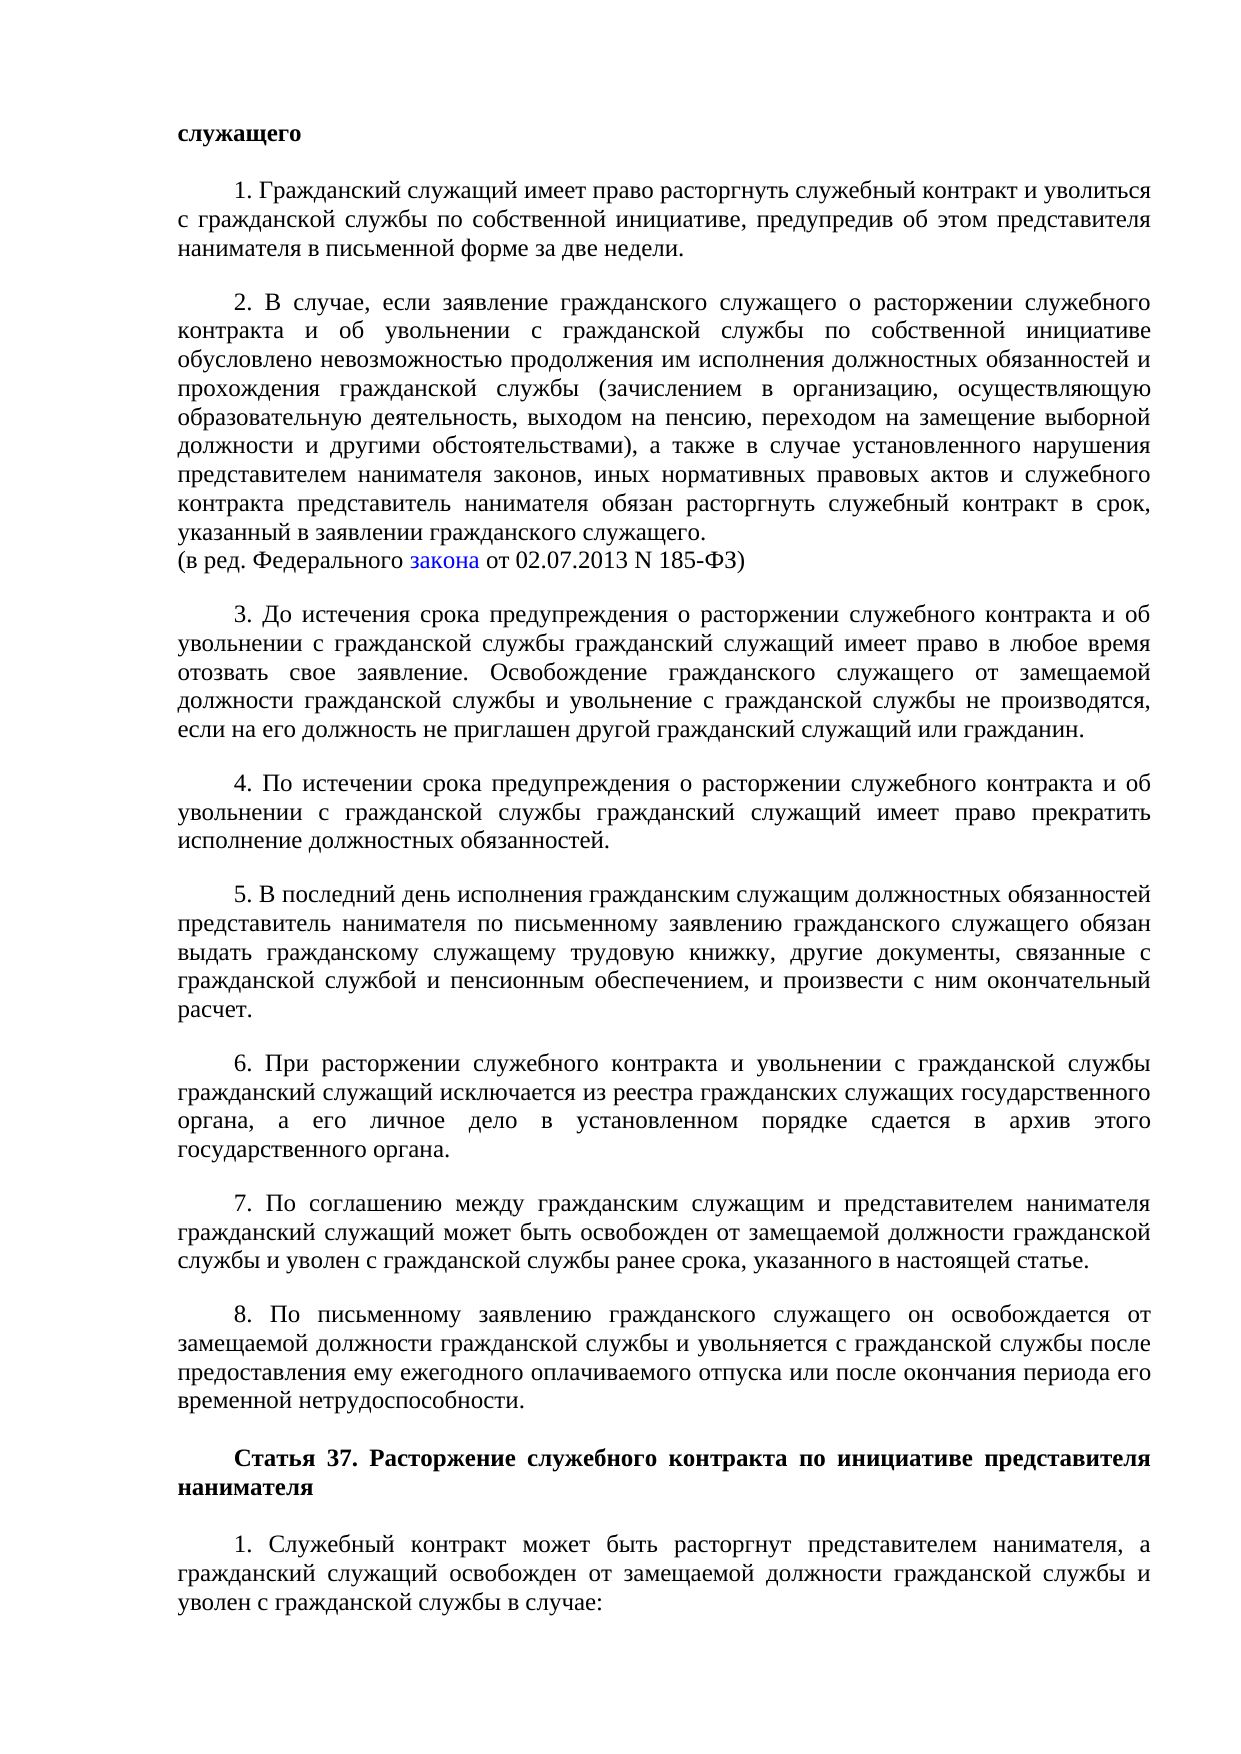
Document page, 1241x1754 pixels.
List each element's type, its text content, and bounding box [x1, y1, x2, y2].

text 5. В последний день исполнения гражданским служащим должностных обязанностей представитель нанимателя по письменному заявлению гражданского служащего обязан выдать гражданскому служащему трудовую книжку, другие документы, связанные с гражданской службой и пенсионным обеспечением, и произвести с ним окончательный расчет. [177, 879, 1152, 1023]
text 6. При расторжении служебного контракта и увольнении с гражданской службы гражданский служащий исключается из реестра гражданских служащих государственного органа, а его личное дело в установленном порядке сдается в архив этого государственного органа. [177, 1048, 1152, 1163]
text 8. По письменному заявлению гражданского служащего он освобождается от замещаемой должности гражданской службы и увольняется с гражданской службы после предоставления ему ежегодного оплачиваемого отпуска или после окончания периода его временной нетрудоспособности. [177, 1299, 1152, 1414]
text 2. В случае, если заявление гражданского служащего о расторжении служебного контракта и об увольнении с гражданской службы по собственной инициативе обусловлено невозможностью продолжения им исполнения должностных обязанностей и прохождения гражданской службы (зачислением в организацию, осуществляющую образовательную деятельность, выходом на пенсию, переходом на замещение выборной должности и другими обстоятельствами), а также в случае установленного нарушения представителем нанимателя законов, иных нормативных правовых актов и служебного контракта представитель нанимателя обязан расторгнуть служебный контракт в срок, указанный в заявлении гражданского служащего. [177, 287, 1152, 546]
text 7. По соглашению между гражданским служащим и представителем нанимателя гражданский служащий может быть освобожден от замещаемой должности гражданской службы и уволен с гражданской службы ранее срока, указанного в настоящей статье. [177, 1188, 1152, 1274]
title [177, 118, 1152, 147]
title Статья 37. Расторжение служебного контракта по инициативе представителя нанимателя [177, 1443, 1152, 1501]
text (в ред. Федерального закона от 02.07.2013 N 185-ФЗ) [177, 546, 1152, 574]
text 3. До истечения срока предупреждения о расторжении служебного контракта и об увольнении с гражданской службы гражданский служащий имеет право в любое время отозвать свое заявление. Освобождение гражданского служащего от замещаемой должности гражданской службы и увольнение с гражданской службы не производятся, если на его должность не приглашен другой гражданский служащий или гражданин. [177, 599, 1152, 743]
text 1. Гражданский служащий имеет право расторгнуть служебный контракт и уволиться с гражданской службы по собственной инициативе, предупредив об этом представителя нанимателя в письменной форме за две недели. [177, 176, 1152, 262]
text 4. По истечении срока предупреждения о расторжении служебного контракта и об увольнении с гражданской службы гражданский служащий имеет право прекратить исполнение должностных обязанностей. [177, 768, 1152, 854]
text 1. Служебный контракт может быть расторгнут представителем нанимателя, а гражданский служащий освобожден от замещаемой должности гражданской службы и уволен с гражданской службы в случае: [177, 1529, 1152, 1616]
